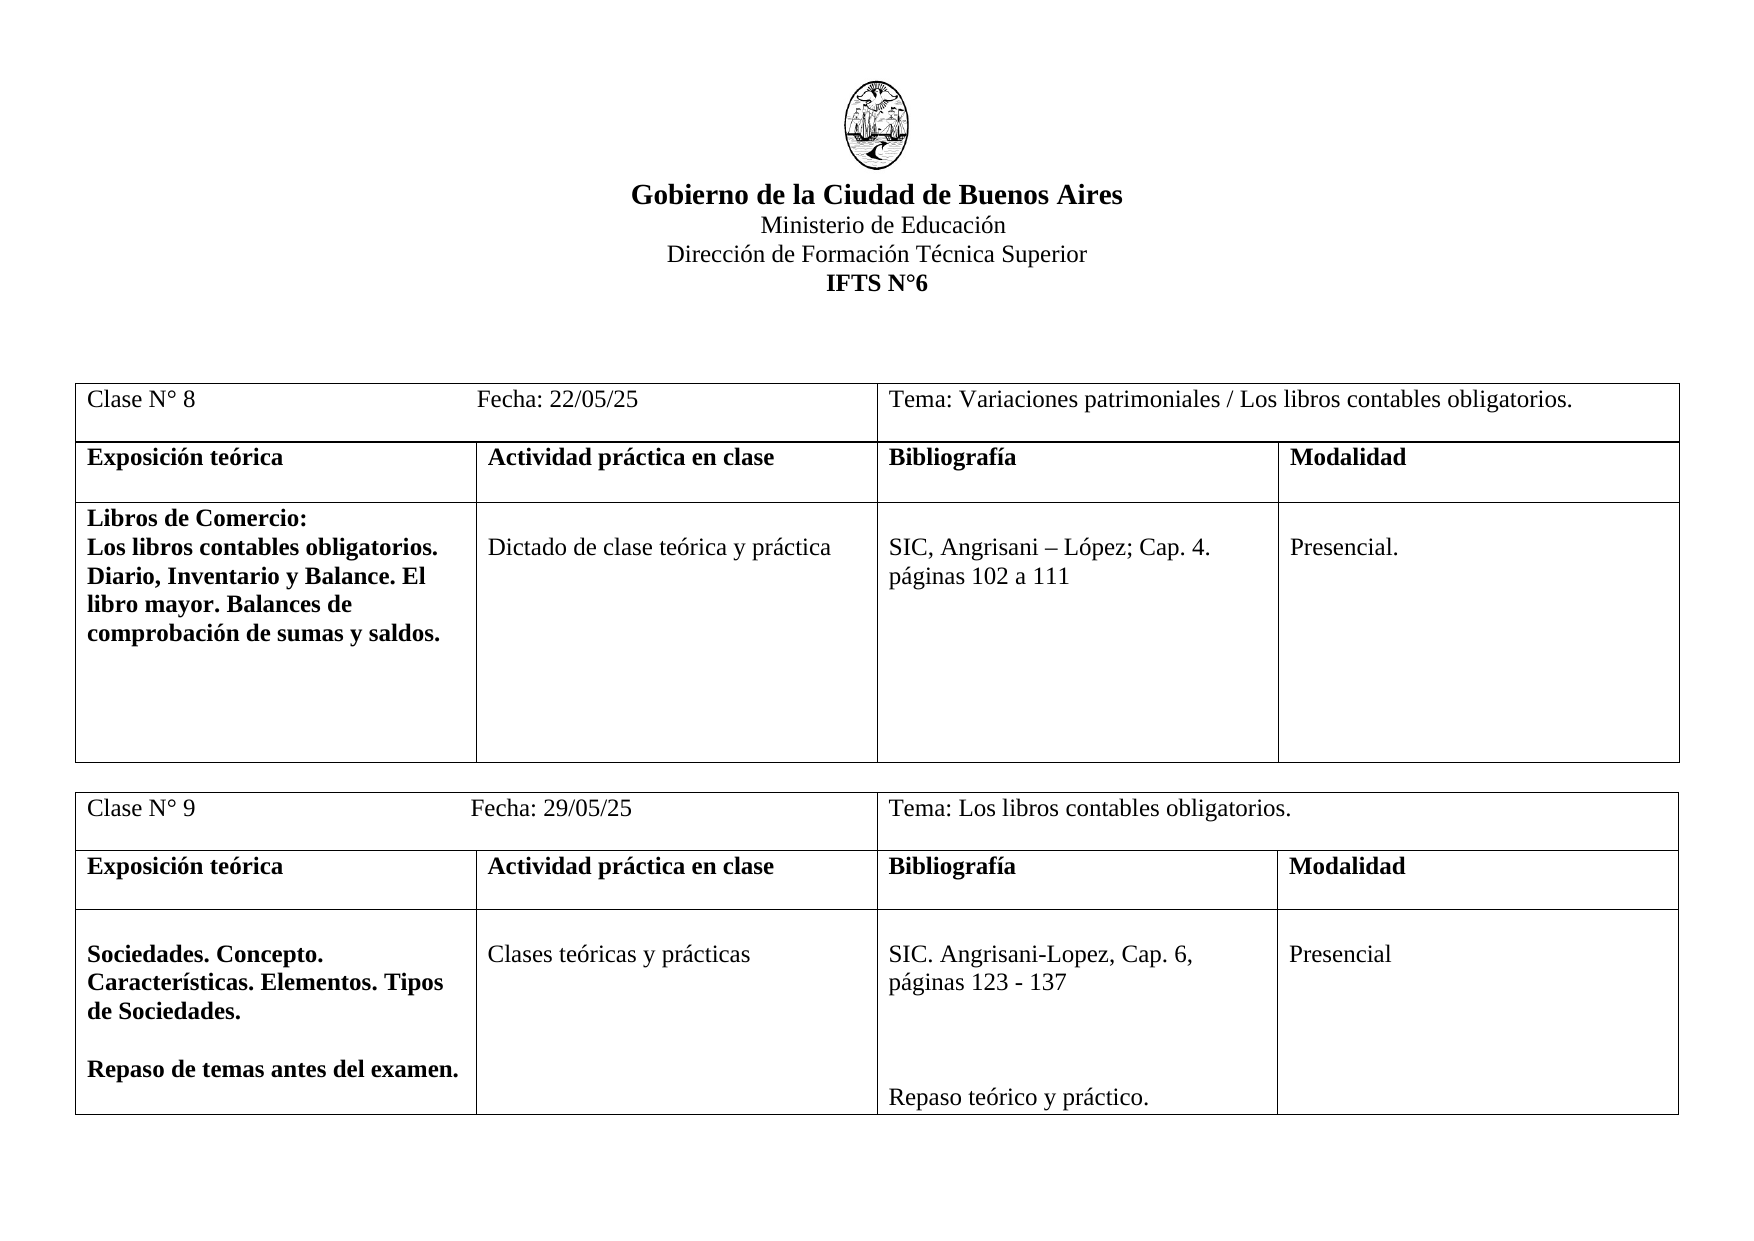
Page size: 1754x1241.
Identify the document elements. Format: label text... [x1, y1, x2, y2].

table_header Tema: Los libros contables obligatorios. [878, 793, 1678, 850]
table_cell SIC. Angrisani-Lopez, Cap. 6, páginas 123 - 137 Repaso teórico y práctico. [878, 910, 1277, 1113]
picture [812, 73, 942, 177]
table_cell SIC, Angrisani – López; Cap. 4. páginas 102 a 111 [878, 503, 1278, 762]
table_cell Bibliografía [878, 851, 1277, 909]
table_cell Libros de Comercio: Los libros contables obligatorios. Diario, Inventario y Balance. El libro mayor. Balances de comprobación de sumas y saldos. [76, 503, 476, 762]
table_cell Actividad práctica en clase [477, 443, 877, 502]
table_cell Presencial. [1279, 503, 1679, 762]
table_cell Modalidad [1279, 443, 1679, 502]
table_cell Actividad práctica en clase [477, 851, 877, 909]
table_cell Presencial [1278, 910, 1678, 1113]
table_cell Bibliografía [878, 443, 1278, 502]
table_header Tema: Variaciones patrimoniales / Los libros contables obligatorios. [878, 384, 1679, 441]
table_header Clase N° 8 Fecha: 22/05/25 [76, 384, 877, 441]
table_cell Modalidad [1278, 851, 1678, 909]
table_cell Exposición teórica [76, 851, 476, 909]
table_cell Dictado de clase teórica y práctica [477, 503, 877, 762]
table_cell Exposición teórica [76, 443, 476, 502]
table_header Clase N° 9 Fecha: 29/05/25 [76, 793, 877, 850]
table_cell Clases teóricas y prácticas [477, 910, 877, 1113]
table_cell Sociedades. Concepto. Características. Elementos. Tipos de Sociedades. Repaso de temas antes del examen. [76, 910, 476, 1113]
